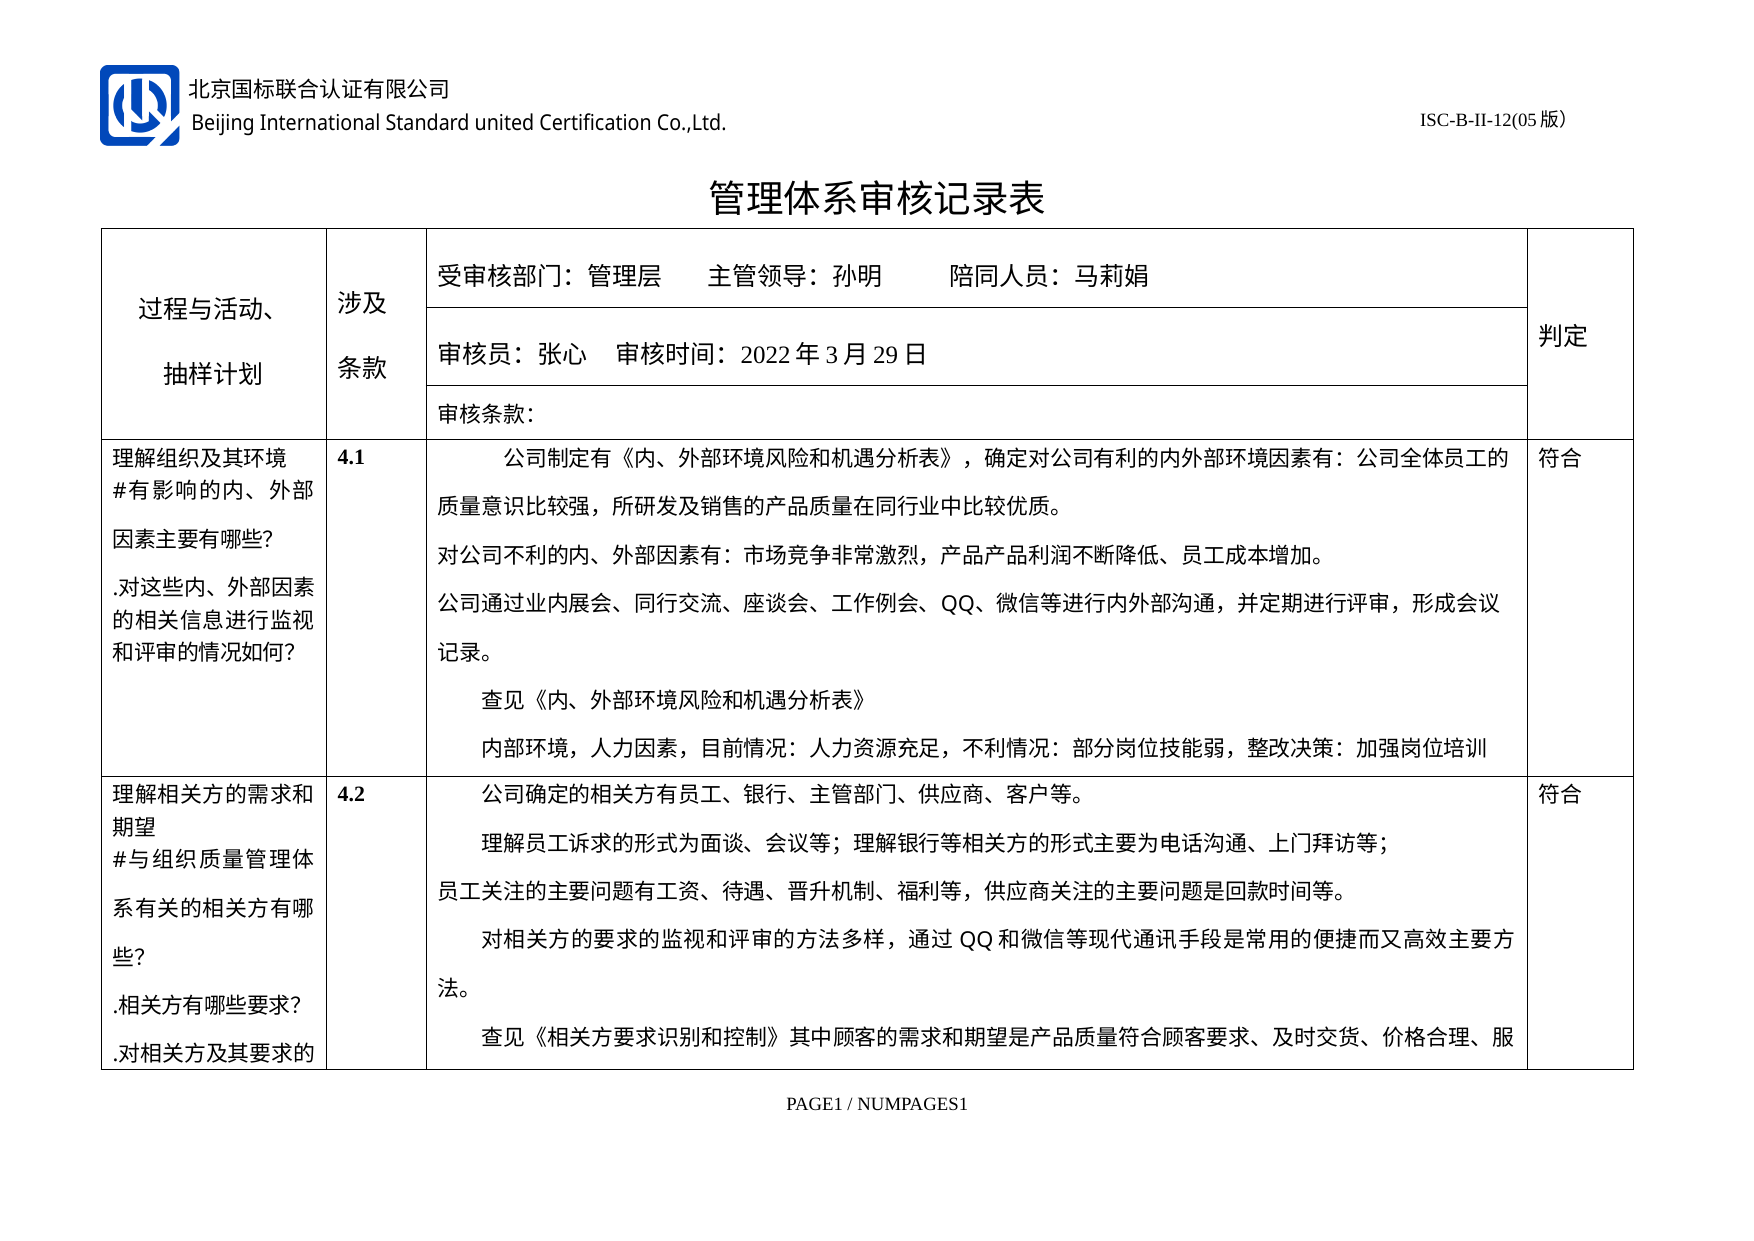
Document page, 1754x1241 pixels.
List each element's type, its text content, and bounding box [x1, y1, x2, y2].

picture [100, 65, 180, 146]
table_cell 理解组织及其环境 #有影响的内、外部因素主要有哪些？ .对这些内、外部因素的相关信息进行监视和评审的情况如何？ [102, 440, 326, 776]
table_cell 4.2 [327, 777, 426, 1069]
table_cell 符合 [1528, 440, 1633, 776]
table_header 受审核部门：管理层 主管领导：孙明 陪同人员：马莉娟 [427, 229, 1527, 307]
table_cell 审核员：张心 审核时间：2022年3月29日 [427, 308, 1527, 385]
table_cell 公司制定有《内、外部环境风险和机遇分析表》，确定对公司有利的内外部环境因素有：公司全体员工的质量意识比较强，所研发及销售的产品质量在同行业中比较优质。 对公司不利的内、外部因素有：市场竞争非常激烈，产品产品利润不断降低、员工成本增加。 公司通过业内展会、同行交流、座谈会、工作例会、QQ、微信等进行内外部沟通，并定期进行评审，形成会议记录。 查见《内、外部环境风险和机遇分析表》 内部环境，人力因素，目前情况：人力资源充足，不利情况：部分岗位技能弱，整改决策：加强岗位培训 [427, 440, 1527, 776]
table_cell 符合 [1528, 777, 1633, 1069]
table_header 过程与活动、 抽样计划 [102, 229, 326, 439]
table_header 涉及 条款 [327, 229, 426, 439]
table_cell 审核条款： [427, 386, 1527, 439]
text 管理体系审核记录表 [112, 163, 1641, 228]
table_cell 4.1 [327, 440, 426, 776]
table_header 判定 [1528, 229, 1633, 439]
table_cell 理解相关方的需求和期望 #与组织质量管理体系有关的相关方有哪些？ .相关方有哪些要求？ .对相关方及其要求的监视和 评审如何？ [102, 777, 326, 1069]
